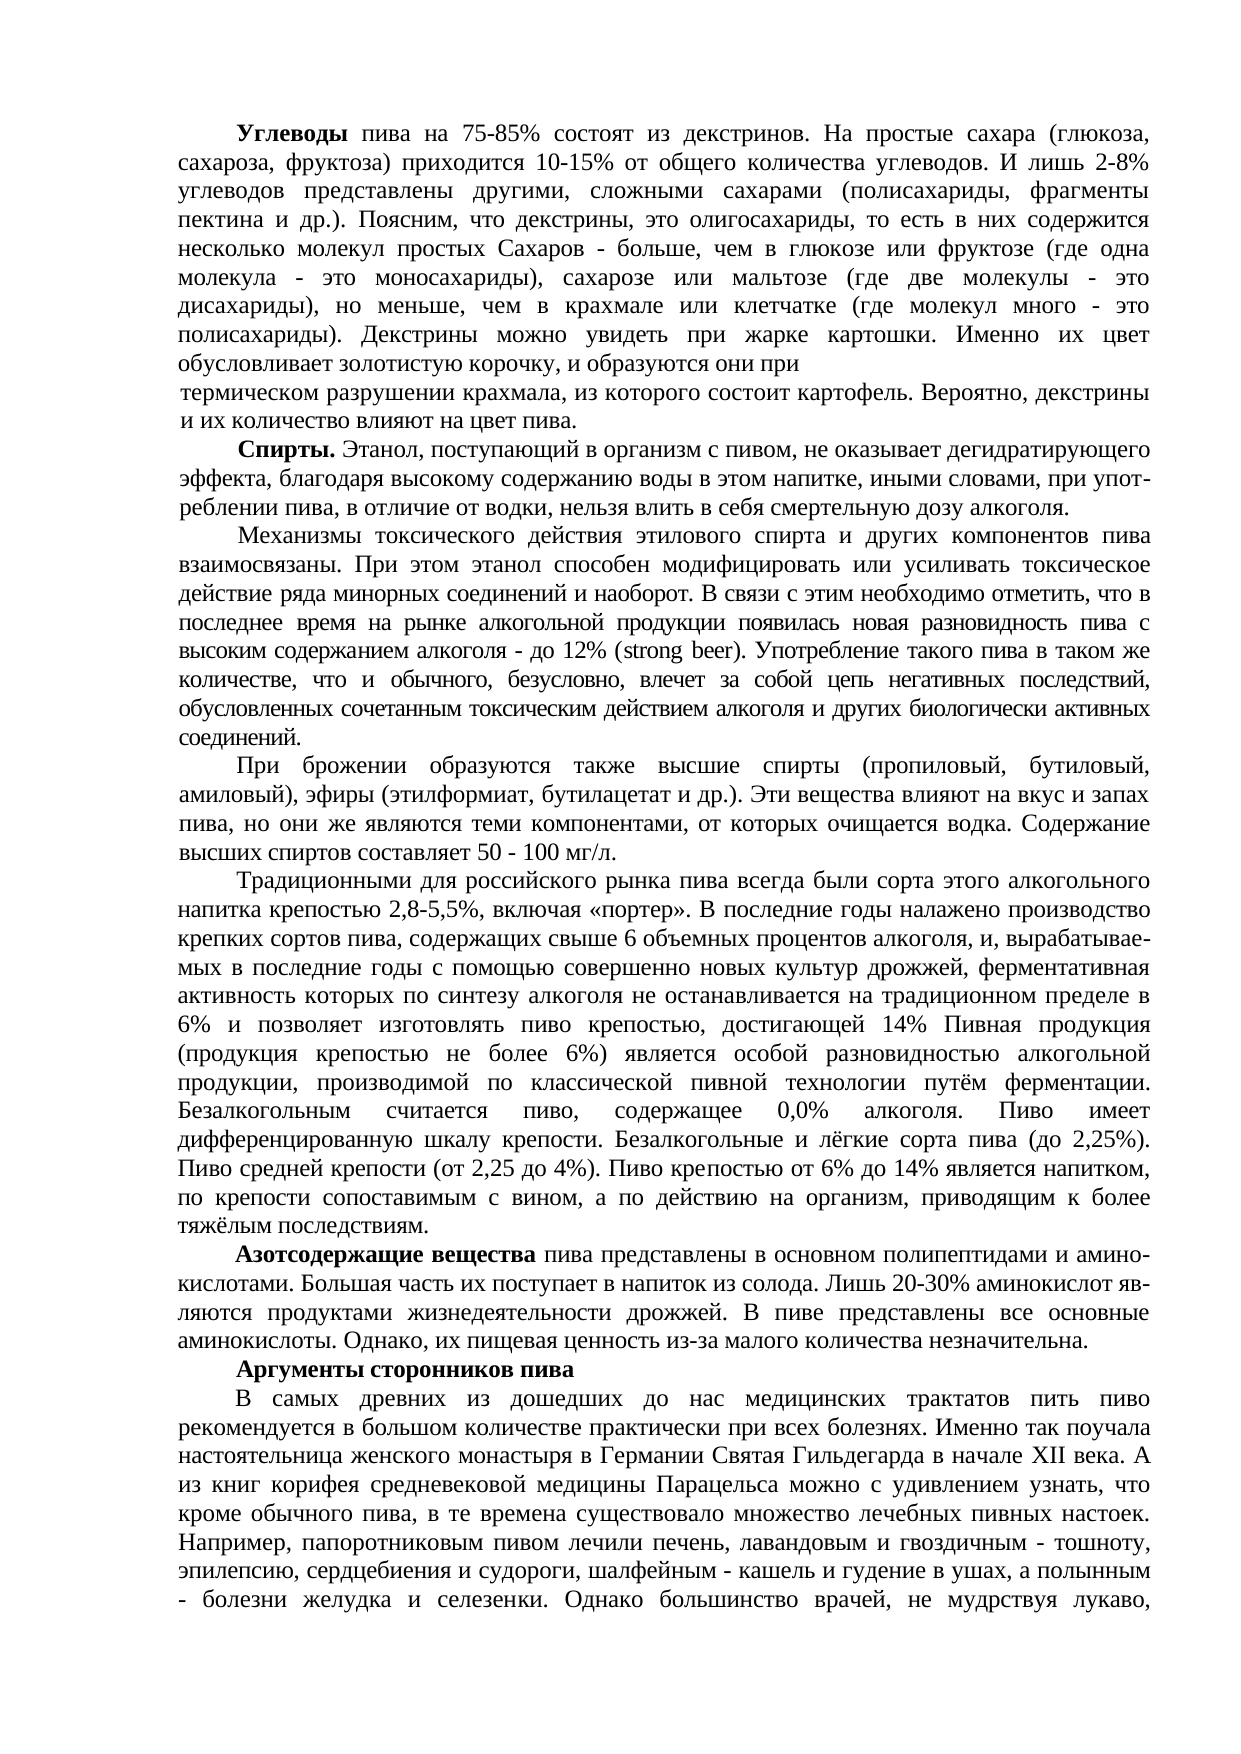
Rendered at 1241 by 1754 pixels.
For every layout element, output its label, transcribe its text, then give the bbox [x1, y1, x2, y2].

text При брожении образуются также высшие спирты (пропиловый, бутиловый, амиловый), эфиры (этилформиат, бутилацетат и др.). Эти вещества влияют на вкус и запах пива, но они же являются теми компонентами, от которых очищается водка. Содержание высших спиртов составляет 50 - 100 мг/л. [179, 751, 1151, 866]
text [178, 1383, 1151, 1613]
text Механизмы токсического действия этилового спирта и других компонентов пива взаимосвязаны. При этом этанол способен модифицировать или усиливать токсическое действие ряда минорных соединений и наоборот. В связи с этим необходимо отметить, что в последнее время на рынке алкогольной продукции появилась новая разновидность пива с высоким содержанием алкоголя - до 12% (strong beer). Употребление такого пива в таком же количестве, что и обычного, безусловно, влечет за собой цепь негативных последствий, обусловленных сочетанным токсическим действием алкоголя и других биологически активных соединений. [178, 521, 1151, 751]
text Аргументы сторонников пива [236, 1354, 1152, 1383]
text Углеводы пива на 75-85% состоят из декстринов. На простые сахара (глюкоза, сахароза, фруктоза) приходится 10-15% от общего количества углеводов. И лишь 2-8% углеводов представлены другими, сложными сахарами (полисахариды, фрагменты пектина и др.). Поясним, что декстрины, это олигосахариды, то есть в них содержится несколько молекул простых Сахаров - больше, чем в глюкозе или фруктозе (где одна молекула - это моносахариды), сахарозе или мальтозе (где две молекулы - это дисахариды), но меньше, чем в крахмале или клетчатке (где молекул много - это полисахариды). Декстрины можно увидеть при жарке картошки. Именно их цвет обусловливает золотистую корочку, и образуются они при [178, 118, 1150, 377]
text Традиционными для российского рынка пива всегда были сорта этого алкогольного напитка крепостью 2,8-5,5%, включая «портер». В последние годы налажено производство крепких сортов пива, содержащих свыше 6 объемных процентов алкоголя, и, вырабатываемых в последние годы с помощью совершенно новых культур дрожжей, ферментативная активность которых по синтезу алкоголя не останавливается на традиционном пределе в 6% и позволяет изготовлять пиво крепостью, достигающей 14% Пивная продукция (продукция крепостью не более 6%) является особой разновидностью алкогольной продукции, производимой по классической пивной технологии путём ферментации. Безалкогольным считается пиво, содержащее 0,0% алкоголя. Пиво имеет дифференцированную шкалу крепости. Безалкогольные и лёгкие сорта пива (до 2,25%). Пиво средней крепости (от 2,25 до 4%). Пиво крепостью от 6% до 14% является напитком, по крепости сопоставимым с вином, а по действию на организм, приводящим к более тяжёлым последствиям. [177, 866, 1151, 1239]
text Спирты. Этанол, поступающий в организм с пивом, не оказывает дегидратирующего эффекта, благодаря высокому содержанию воды в этом напитке, иными словами, при употреблении пива, в отличие от водки, нельзя влить в себя смертельную дозу алкоголя. [179, 434, 1151, 521]
text термическом разрушении крахмала, из которого состоит картофель. Вероятно, декстрины и их количество влияют на цвет пива. [180, 377, 1151, 434]
text Азотсодержащие вещества пива представлены в основном полипептидами и аминокислотами. Большая часть их поступает в напиток из солода. Лишь 20-30% аминокислот являются продуктами жизнедеятельности дрожжей. В пиве представлены все основные аминокислоты. Однако, их пищевая ценность из-за малого количества незначительна. [177, 1239, 1150, 1354]
